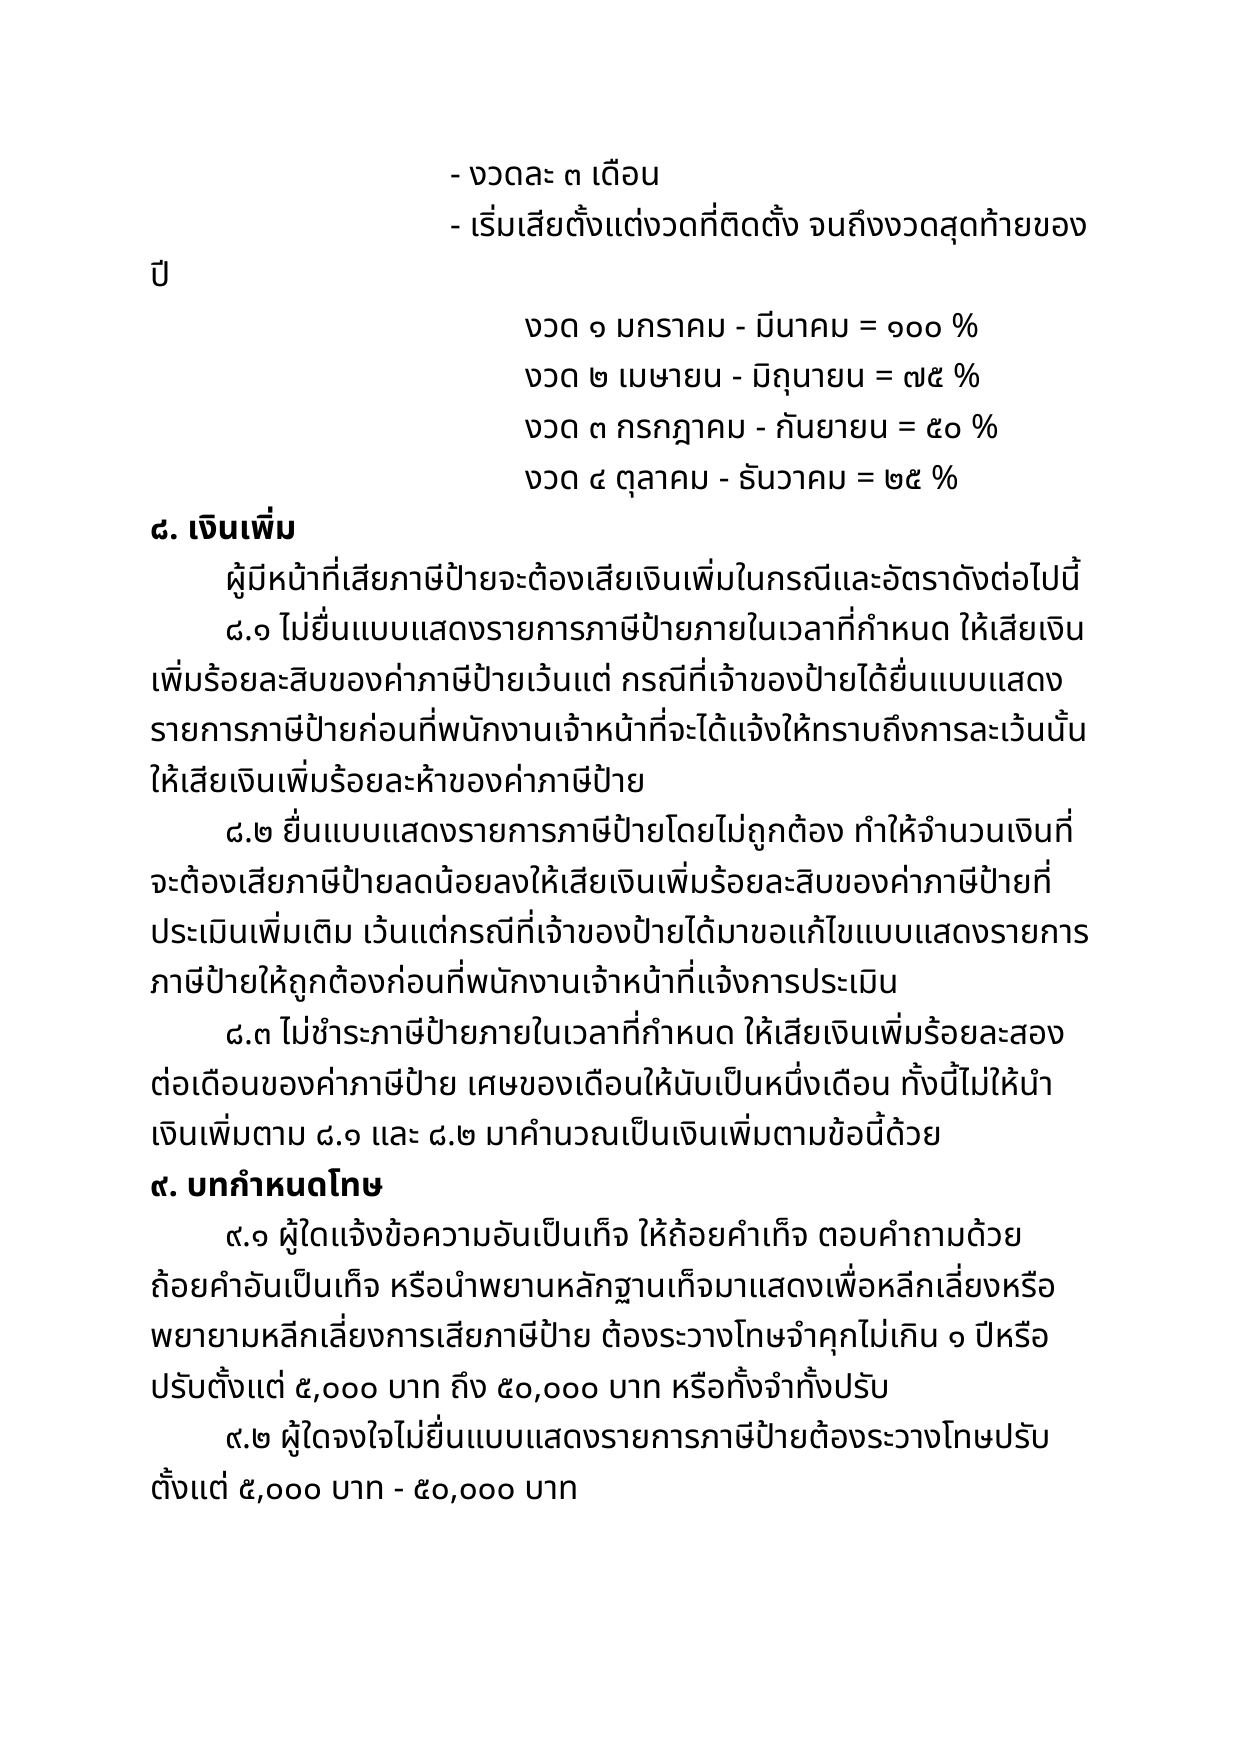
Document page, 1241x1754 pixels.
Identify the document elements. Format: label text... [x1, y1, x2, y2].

text ผู้มีหน้าที่เสียภาษีป้ายจะต้องเสียเงินเพิ่มในกรณีและอัตราดังต่อไปนี้ [150, 555, 1090, 605]
text - เริ่มเสียตั้งแต่งวดที่ติดตั้ง จนถึงงวดสุดท้ายของปี [150, 201, 1090, 302]
text งวด ๔ ตุลาคม - ธันวาคม = ๒๕ % [150, 453, 1090, 504]
text ๘. เงินเพิ่ม [150, 504, 1090, 555]
text ๘.๓ ไม่ชำระภาษีป้ายภายในเวลาที่กำหนด ให้เสียเงินเพิ่มร้อยละสองต่อเดือนของค่าภาษีป้าย เศษของเดือนให้นับเป็นหนึ่งเดือน ทั้งนี้ไม่ให้นำเงินเพิ่มตาม ๘.๑ และ ๘.๒ มาคำนวณเป็นเงินเพิ่มตามข้อนี้ด้วย [150, 1009, 1090, 1161]
text ๘.๑ ไม่ยื่นแบบแสดงรายการภาษีป้ายภายในเวลาที่กำหนด ให้เสียเงินเพิ่มร้อยละสิบของค่าภาษีป้ายเว้นแต่ กรณีที่เจ้าของป้ายได้ยื่นแบบแสดงรายการภาษีป้ายก่อนที่พนักงานเจ้าหน้าที่จะได้แจ้งให้ทราบถึงการละเว้นนั้น ให้เสียเงินเพิ่มร้อยละห้าของค่าภาษีป้าย [150, 605, 1090, 807]
text ๙.๑ ผู้ใดแจ้งข้อความอันเป็นเท็จ ให้ถ้อยคำเท็จ ตอบคำถามด้วยถ้อยคำอันเป็นเท็จ หรือนำพยานหลักฐานเท็จมาแสดงเพื่อหลีกเลี่ยงหรือพยายามหลีกเลี่ยงการเสียภาษีป้าย ต้องระวางโทษจำคุกไม่เกิน ๑ ปีหรือปรับตั้งแต่ ๕,๐๐๐ บาท ถึง ๕๐,๐๐๐ บาท หรือทั้งจำทั้งปรับ [150, 1211, 1090, 1413]
text งวด ๓ กรกฎาคม - กันยายน = ๕๐ % [150, 403, 1090, 453]
text ๙.๒ ผู้ใดจงใจไม่ยื่นแบบแสดงรายการภาษีป้ายต้องระวางโทษปรับตั้งแต่ ๕,๐๐๐ บาท - ๕๐,๐๐๐ บาท [150, 1413, 1112, 1514]
text งวด ๒ เมษายน - มิถุนายน = ๗๕ % [150, 352, 1090, 403]
text ๘.๒ ยื่นแบบแสดงรายการภาษีป้ายโดยไม่ถูกต้อง ทำให้จำนวนเงินที่จะต้องเสียภาษีป้ายลดน้อยลงให้เสียเงินเพิ่มร้อยละสิบของค่าภาษีป้ายที่ประเมินเพิ่มเติม เว้นแต่กรณีที่เจ้าของป้ายได้มาขอแก้ไขแบบแสดงรายการภาษีป้ายให้ถูกต้องก่อนที่พนักงานเจ้าหน้าที่แจ้งการประเมิน [150, 807, 1090, 1009]
text ๙. บทกำหนดโทษ [150, 1161, 1090, 1211]
text งวด ๑ มกราคม - มีนาคม = ๑๐๐ % [150, 302, 1090, 352]
text - งวดละ ๓ เดือน [150, 150, 1090, 201]
